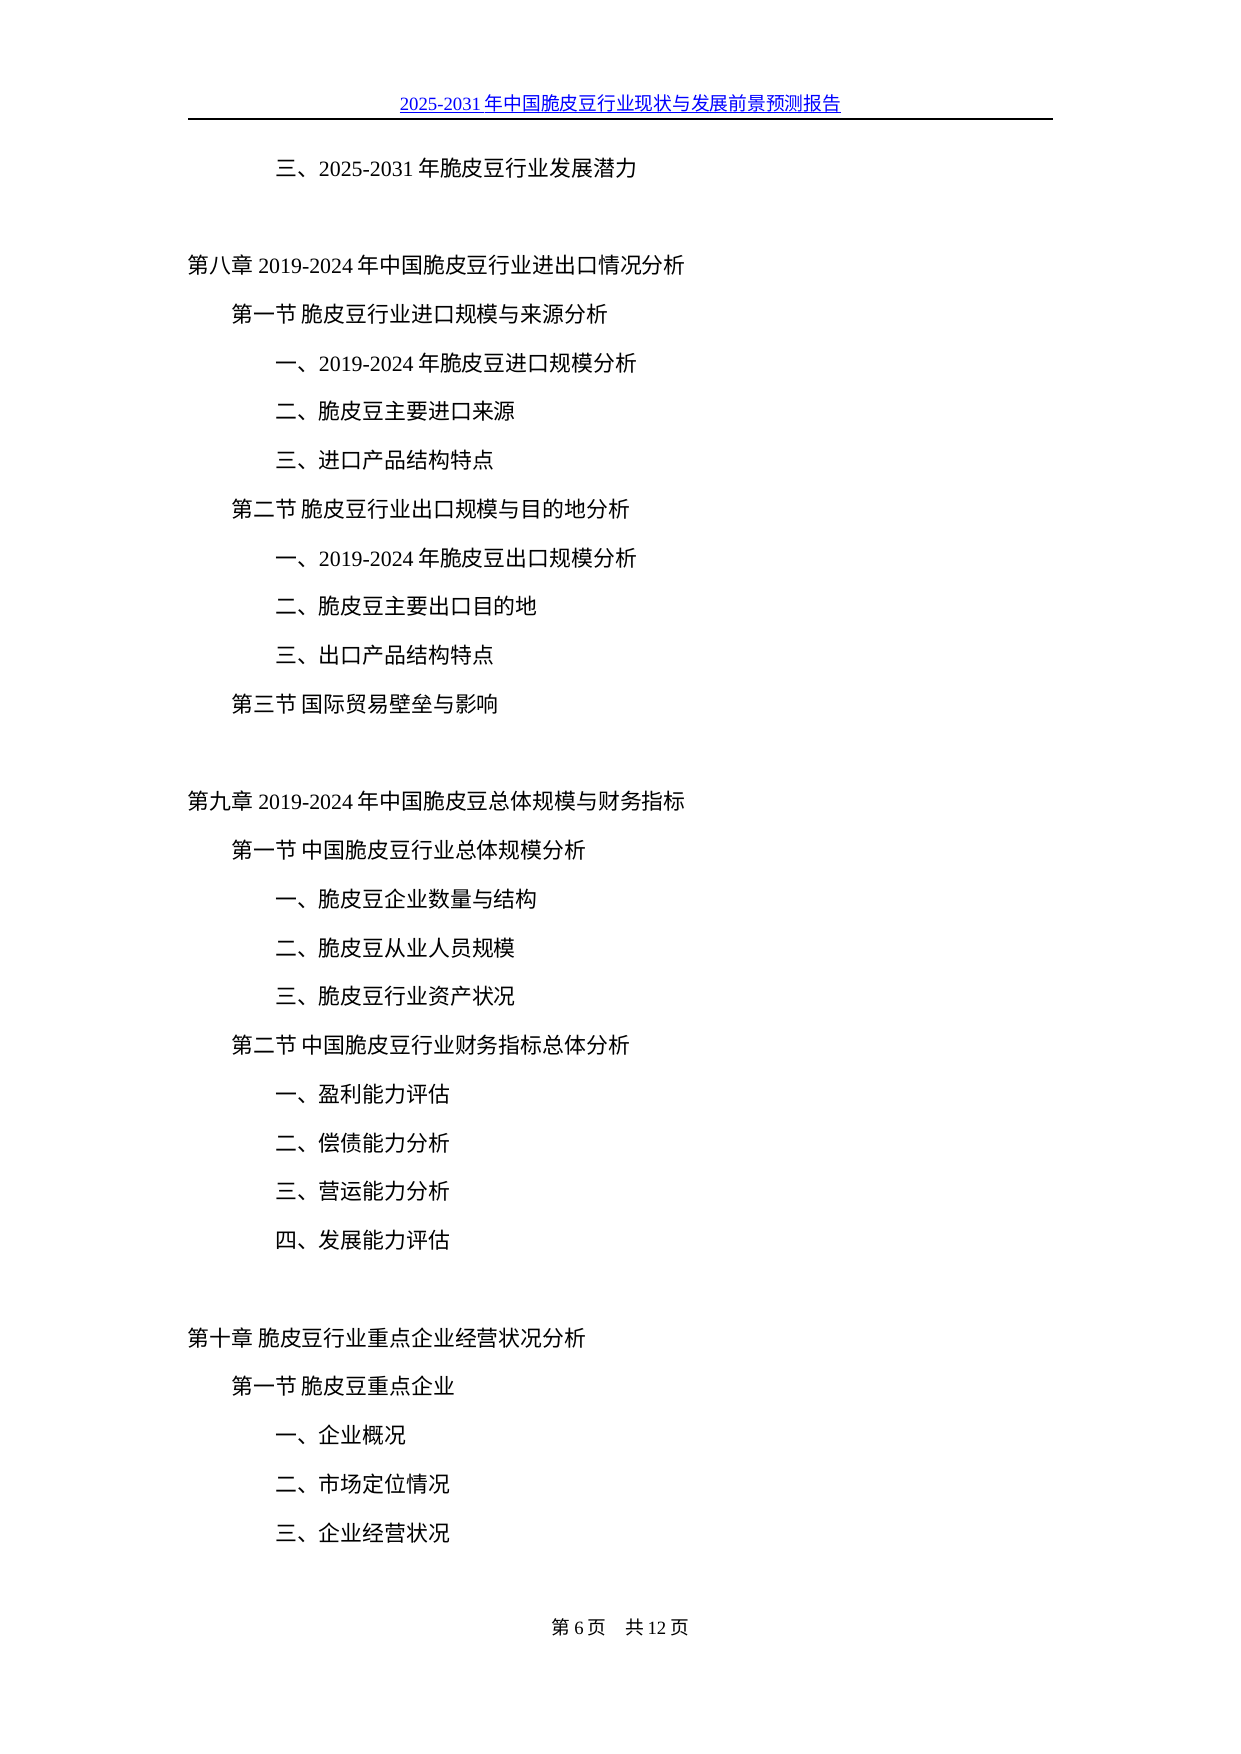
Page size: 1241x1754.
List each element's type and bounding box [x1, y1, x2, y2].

text [187, 150, 1053, 1548]
